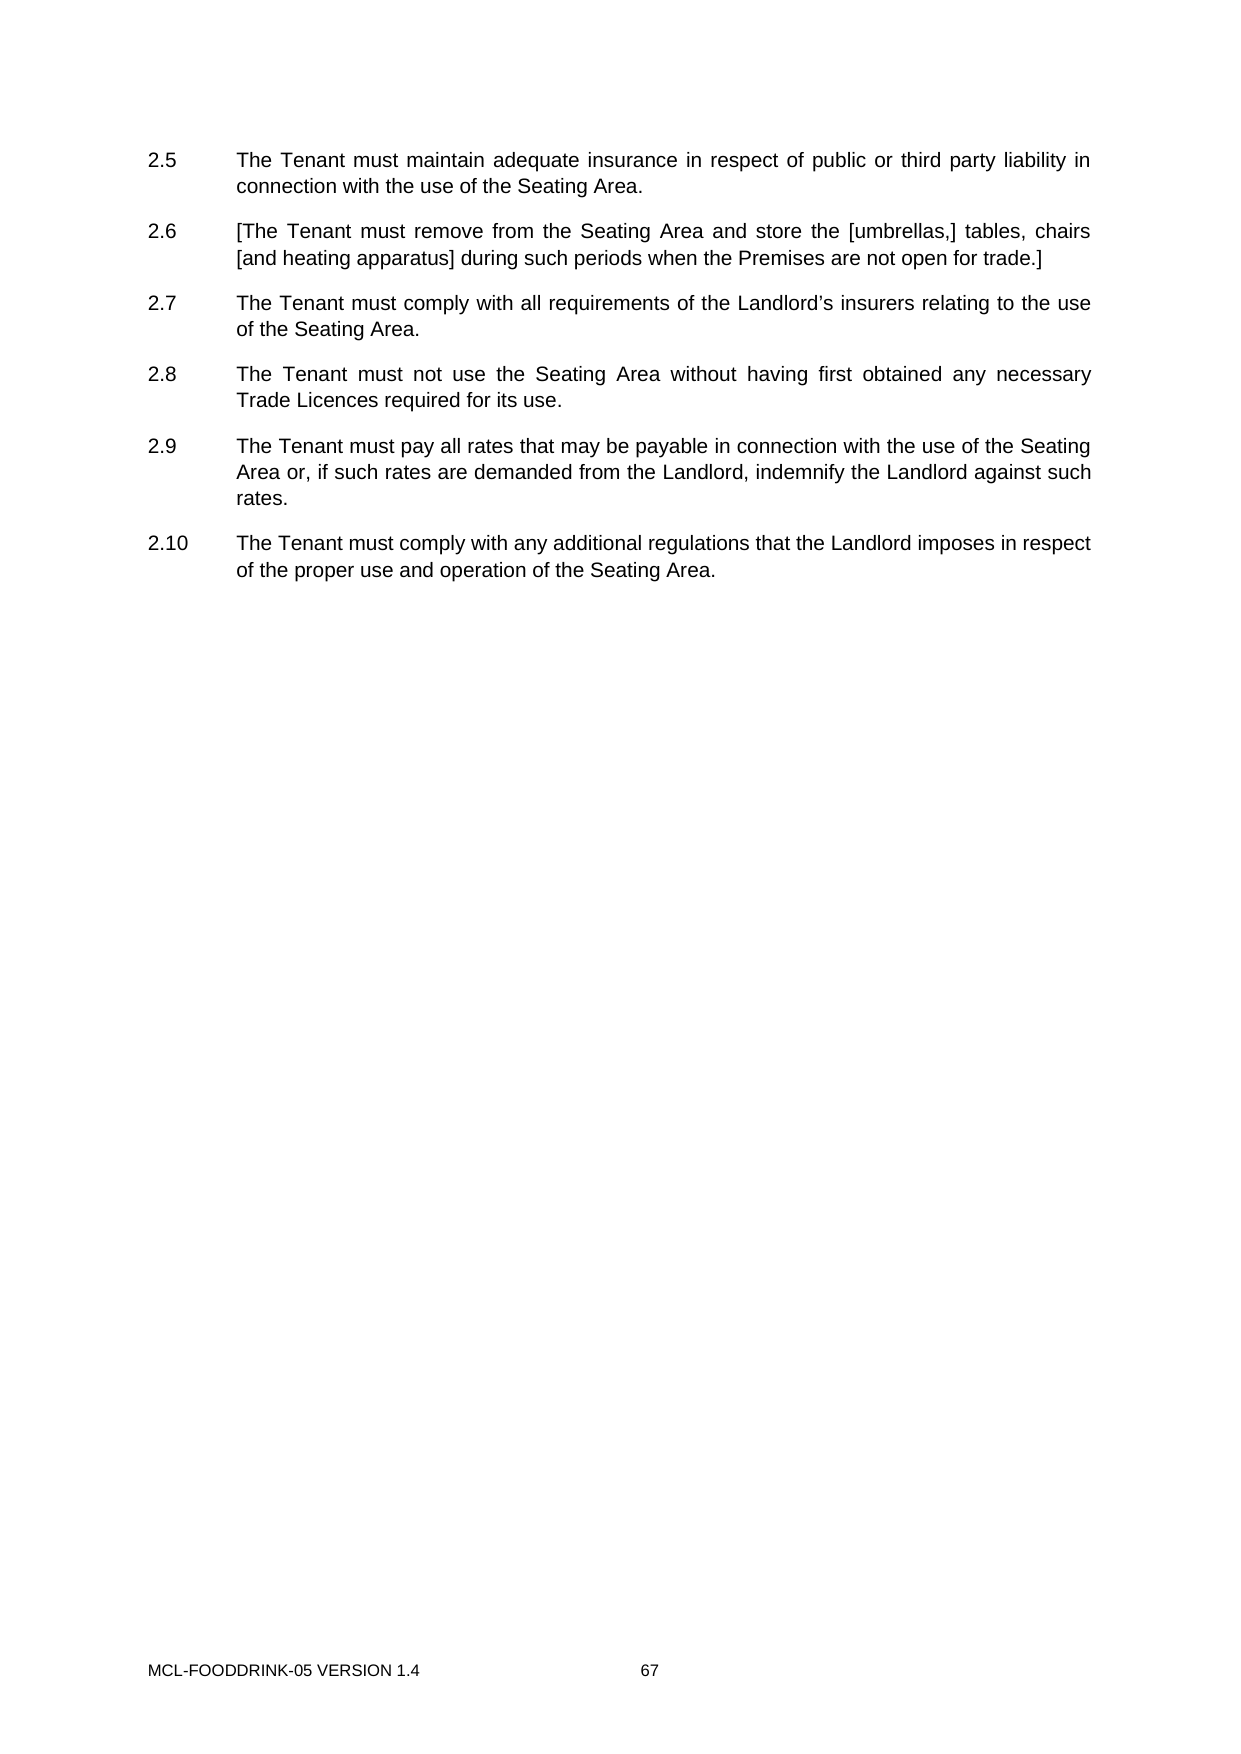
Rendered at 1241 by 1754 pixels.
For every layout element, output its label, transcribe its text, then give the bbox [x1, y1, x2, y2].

text The Tenant must comply with any additional regulations that the Landlord imposes in respect of the proper use and operation of the Seating Area. [148, 531, 1093, 582]
text The Tenant must not use the Seating Area without having first obtained any necessary Trade Licences required for its use. [148, 362, 1093, 412]
text The Tenant must comply with all requirements of the Landlord’s insurers relating to the use of the Seating Area. [148, 291, 1093, 341]
text [The Tenant must remove from the Seating Area and store the [umbrellas,] tables, chairs [and heating apparatus] during such periods when the Premises are not open for trade.] [148, 219, 1093, 269]
text The Tenant must maintain adequate insurance in respect of public or third party liability in connection with the use of the Seating Area. [148, 148, 1093, 198]
text The Tenant must pay all rates that may be payable in connection with the use of the Seating Area or, if such rates are demanded from the Landlord, indemnify the Landlord against such rates. [148, 433, 1093, 510]
